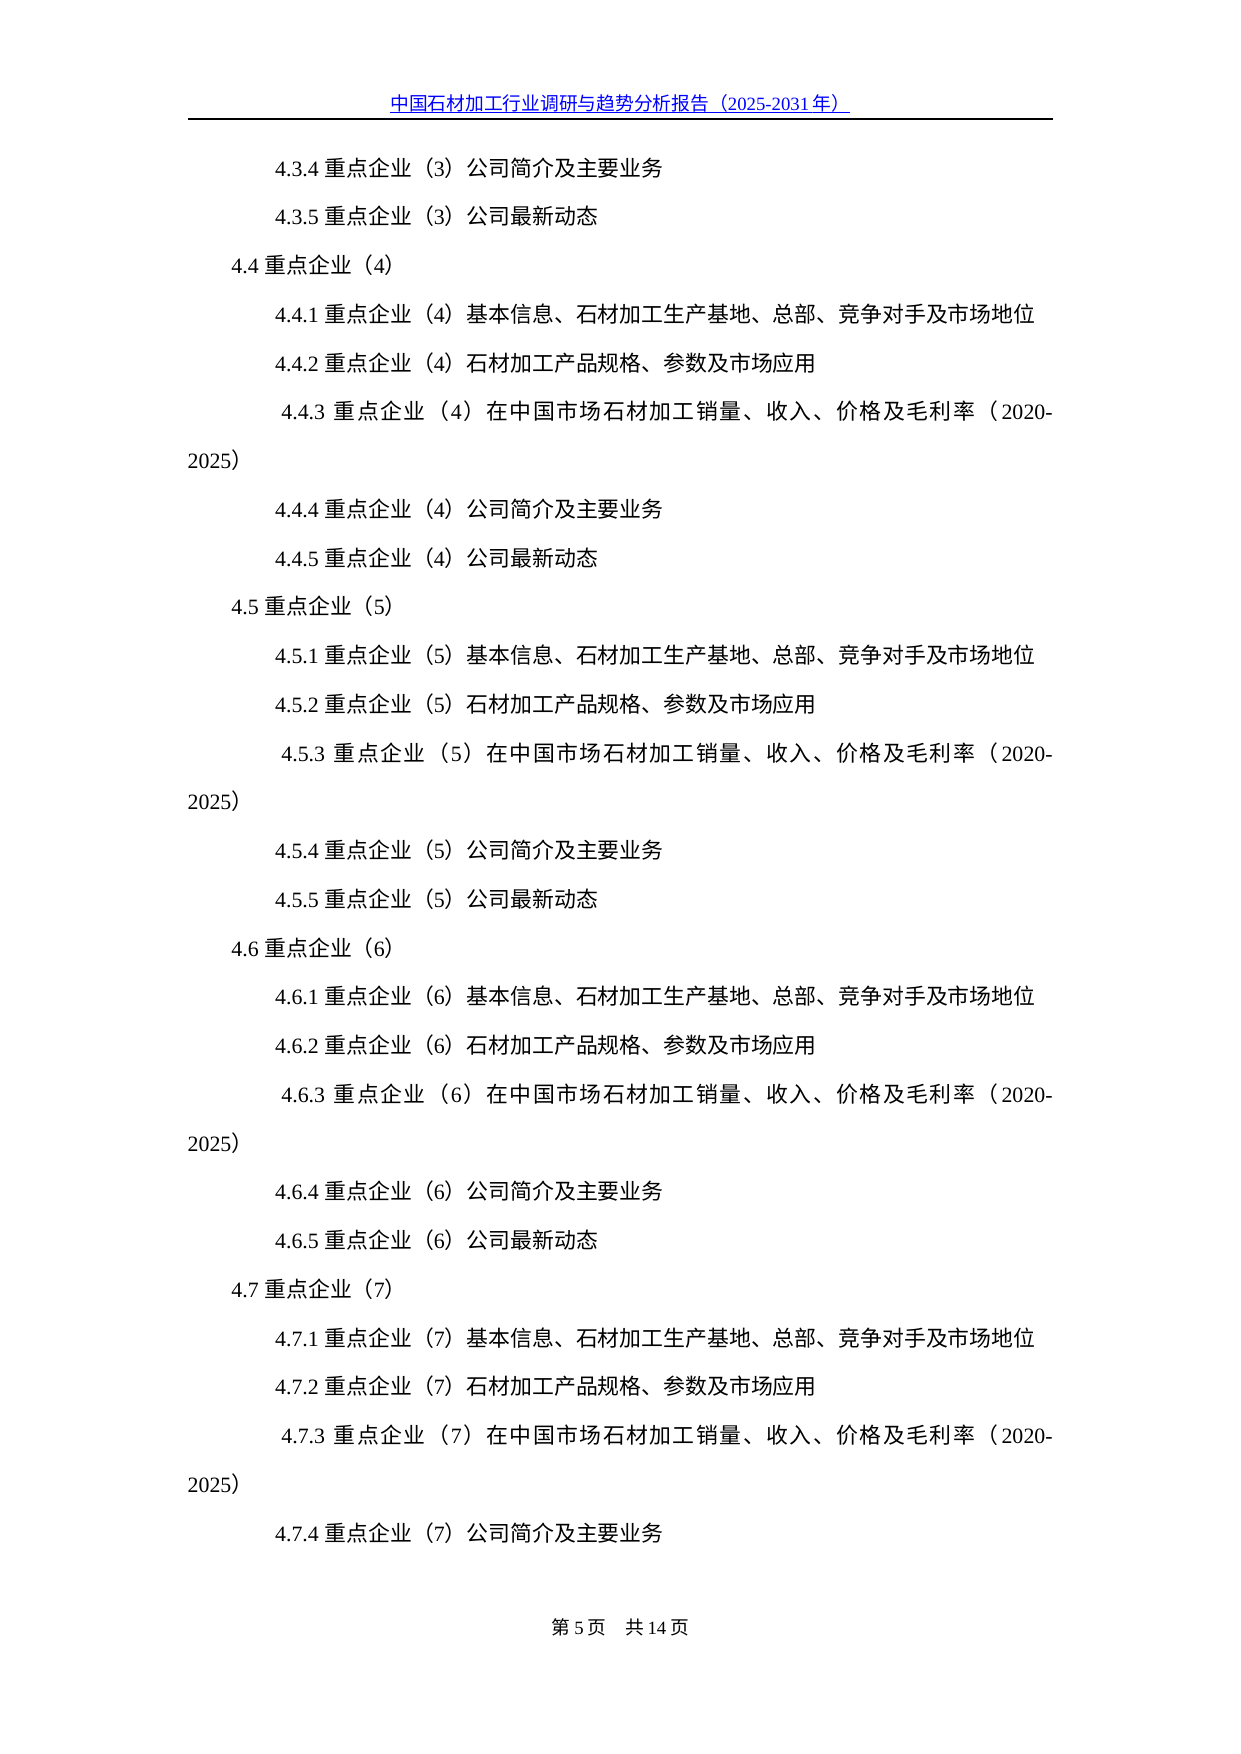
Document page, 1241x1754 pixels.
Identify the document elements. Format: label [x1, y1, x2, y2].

text [187, 150, 1053, 1548]
